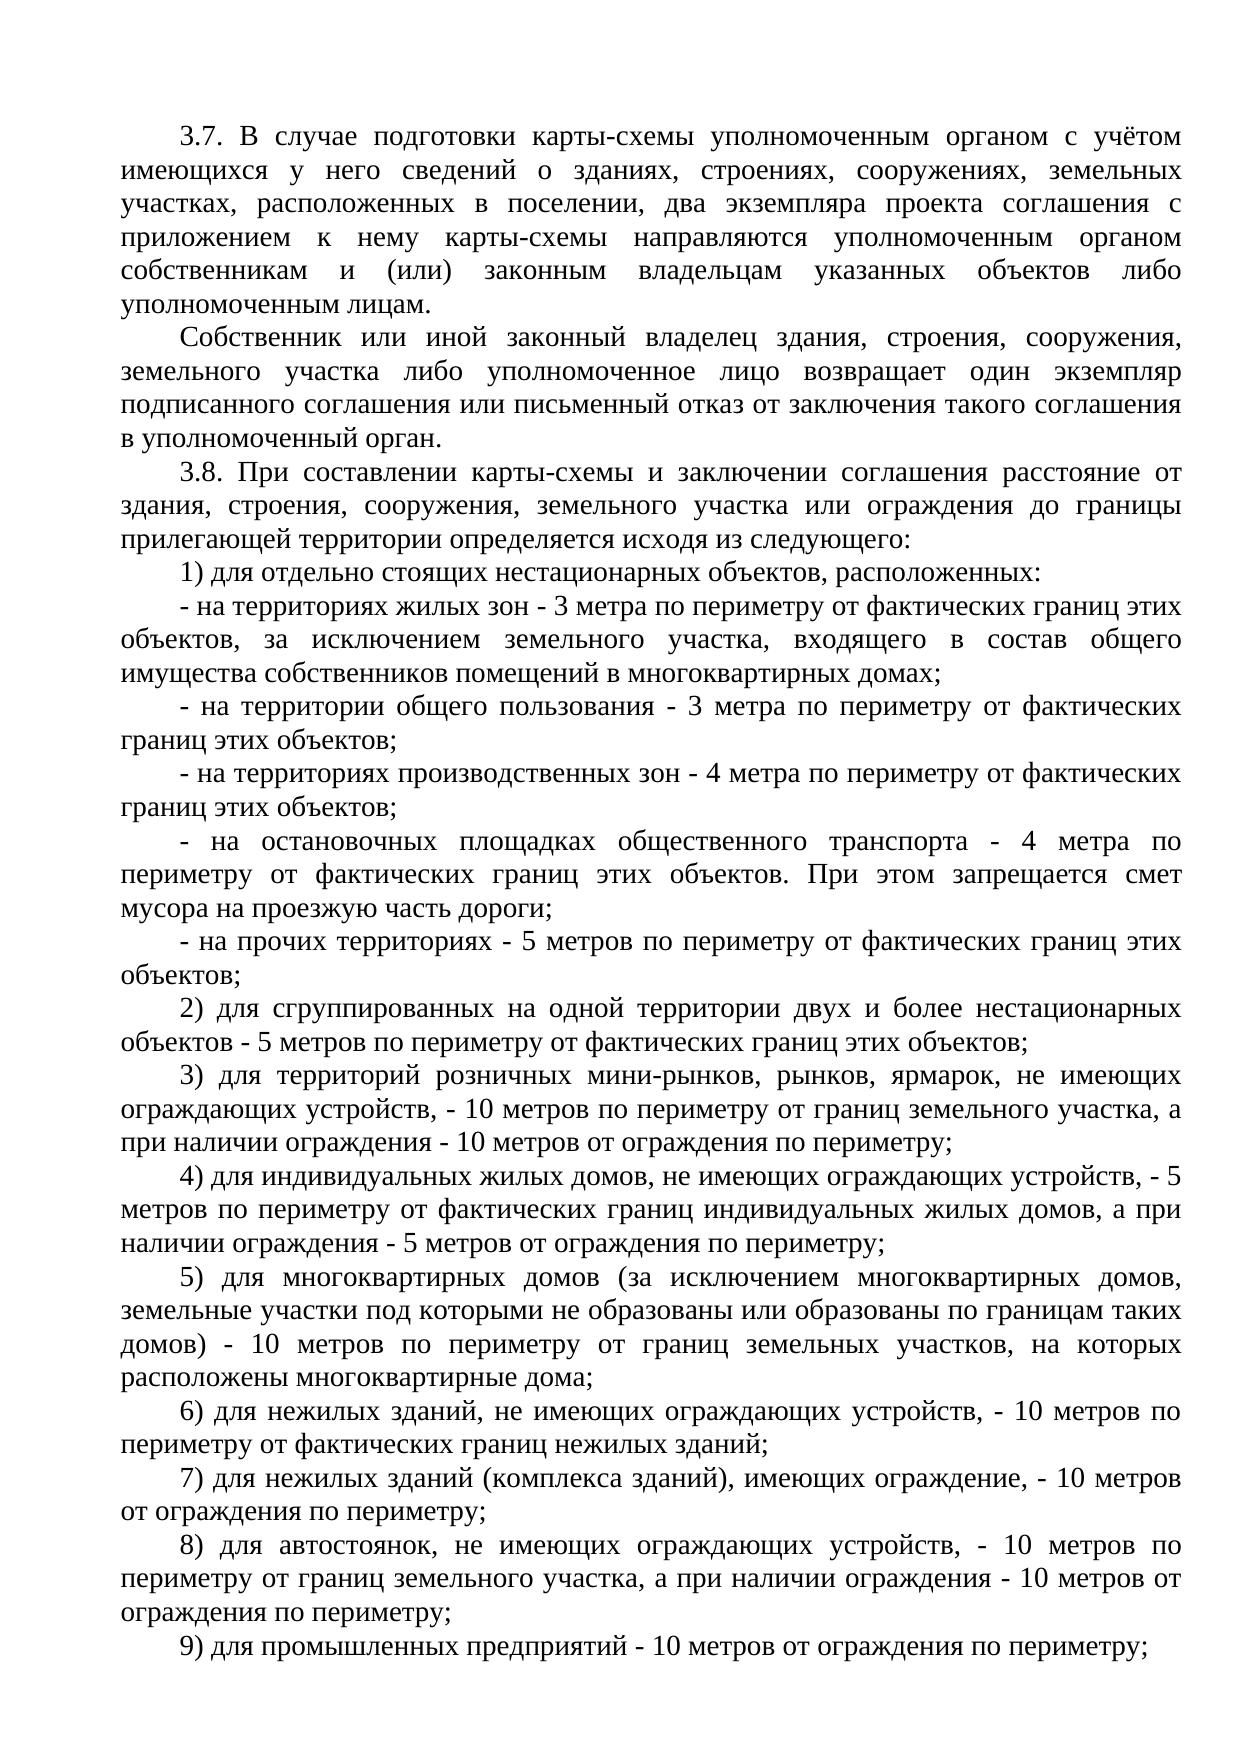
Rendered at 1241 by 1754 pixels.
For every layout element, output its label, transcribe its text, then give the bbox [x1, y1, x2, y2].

text 8) для автостоянок, не имеющих ограждающих устройств, - 10 метров по периметру от границ земельного участка, а при наличии ограждения - 10 метров от ограждения по периметру; [120, 1527, 1183, 1628]
text 4) для индивидуальных жилых домов, не имеющих ограждающих устройств, - 5 метров по периметру от фактических границ индивидуальных жилых домов, а при наличии ограждения - 5 метров от ограждения по периметру; [120, 1158, 1183, 1259]
text 5) для многоквартирных домов (за исключением многоквартирных домов, земельные участки под которыми не образованы или образованы по границам таких домов) - 10 метров по периметру от границ земельных участков, на которых расположены многоквартирные дома; [120, 1259, 1183, 1393]
text 3) для территорий розничных мини-рынков, рынков, ярмарок, не имеющих ограждающих устройств, - 10 метров по периметру от границ земельного участка, а при наличии ограждения - 10 метров от ограждения по периметру; [120, 1057, 1183, 1158]
text - на остановочных площадках общественного транспорта - 4 метра по периметру от фактических границ этих объектов. При этом запрещается смет мусора на проезжую часть дороги; [120, 823, 1183, 923]
text - на территории общего пользования - 3 метра по периметру от фактических границ этих объектов; [120, 688, 1183, 756]
text - на территориях производственных зон - 4 метра по периметру от фактических границ этих объектов; [120, 756, 1183, 823]
text - на прочих территориях - 5 метров по периметру от фактических границ этих объектов; [120, 923, 1183, 990]
text 1) для отдельно стоящих нестационарных объектов, расположенных: [120, 554, 1183, 588]
text Собственник или иной законный владелец здания, строения, сооружения, земельного участка либо уполномоченное лицо возвращает один экземпляр подписанного соглашения или письменный отказ от заключения такого соглашения в уполномоченный орган. [120, 319, 1183, 454]
text 2) для сгруппированных на одной территории двух и более нестационарных объектов - 5 метров по периметру от фактических границ этих объектов; [120, 990, 1183, 1057]
text - на территориях жилых зон - 3 метра по периметру от фактических границ этих объектов, за исключением земельного участка, входящего в состав общего имущества собственников помещений в многоквартирных домах; [120, 588, 1183, 688]
text 3.7. В случае подготовки карты-схемы уполномоченным органом с учётом имеющихся у него сведений о зданиях, строениях, сооружениях, земельных участках, расположенных в поселении, два экземпляра проекта соглашения с приложением к нему карты-схемы направляются уполномоченным органом собственникам и (или) законным владельцам указанных объектов либо уполномоченным лицам. [120, 118, 1183, 319]
text 3.8. При составлении карты-схемы и заключении соглашения расстояние от здания, строения, сооружения, земельного участка или ограждения до границы прилегающей территории определяется исходя из следующего: [120, 454, 1183, 554]
text 9) для промышленных предприятий - 10 метров от ограждения по периметру; [120, 1628, 1183, 1661]
text 6) для нежилых зданий, не имеющих ограждающих устройств, - 10 метров по периметру от фактических границ нежилых зданий; [120, 1393, 1183, 1460]
text 7) для нежилых зданий (комплекса зданий), имеющих ограждение, - 10 метров от ограждения по периметру; [120, 1460, 1183, 1527]
